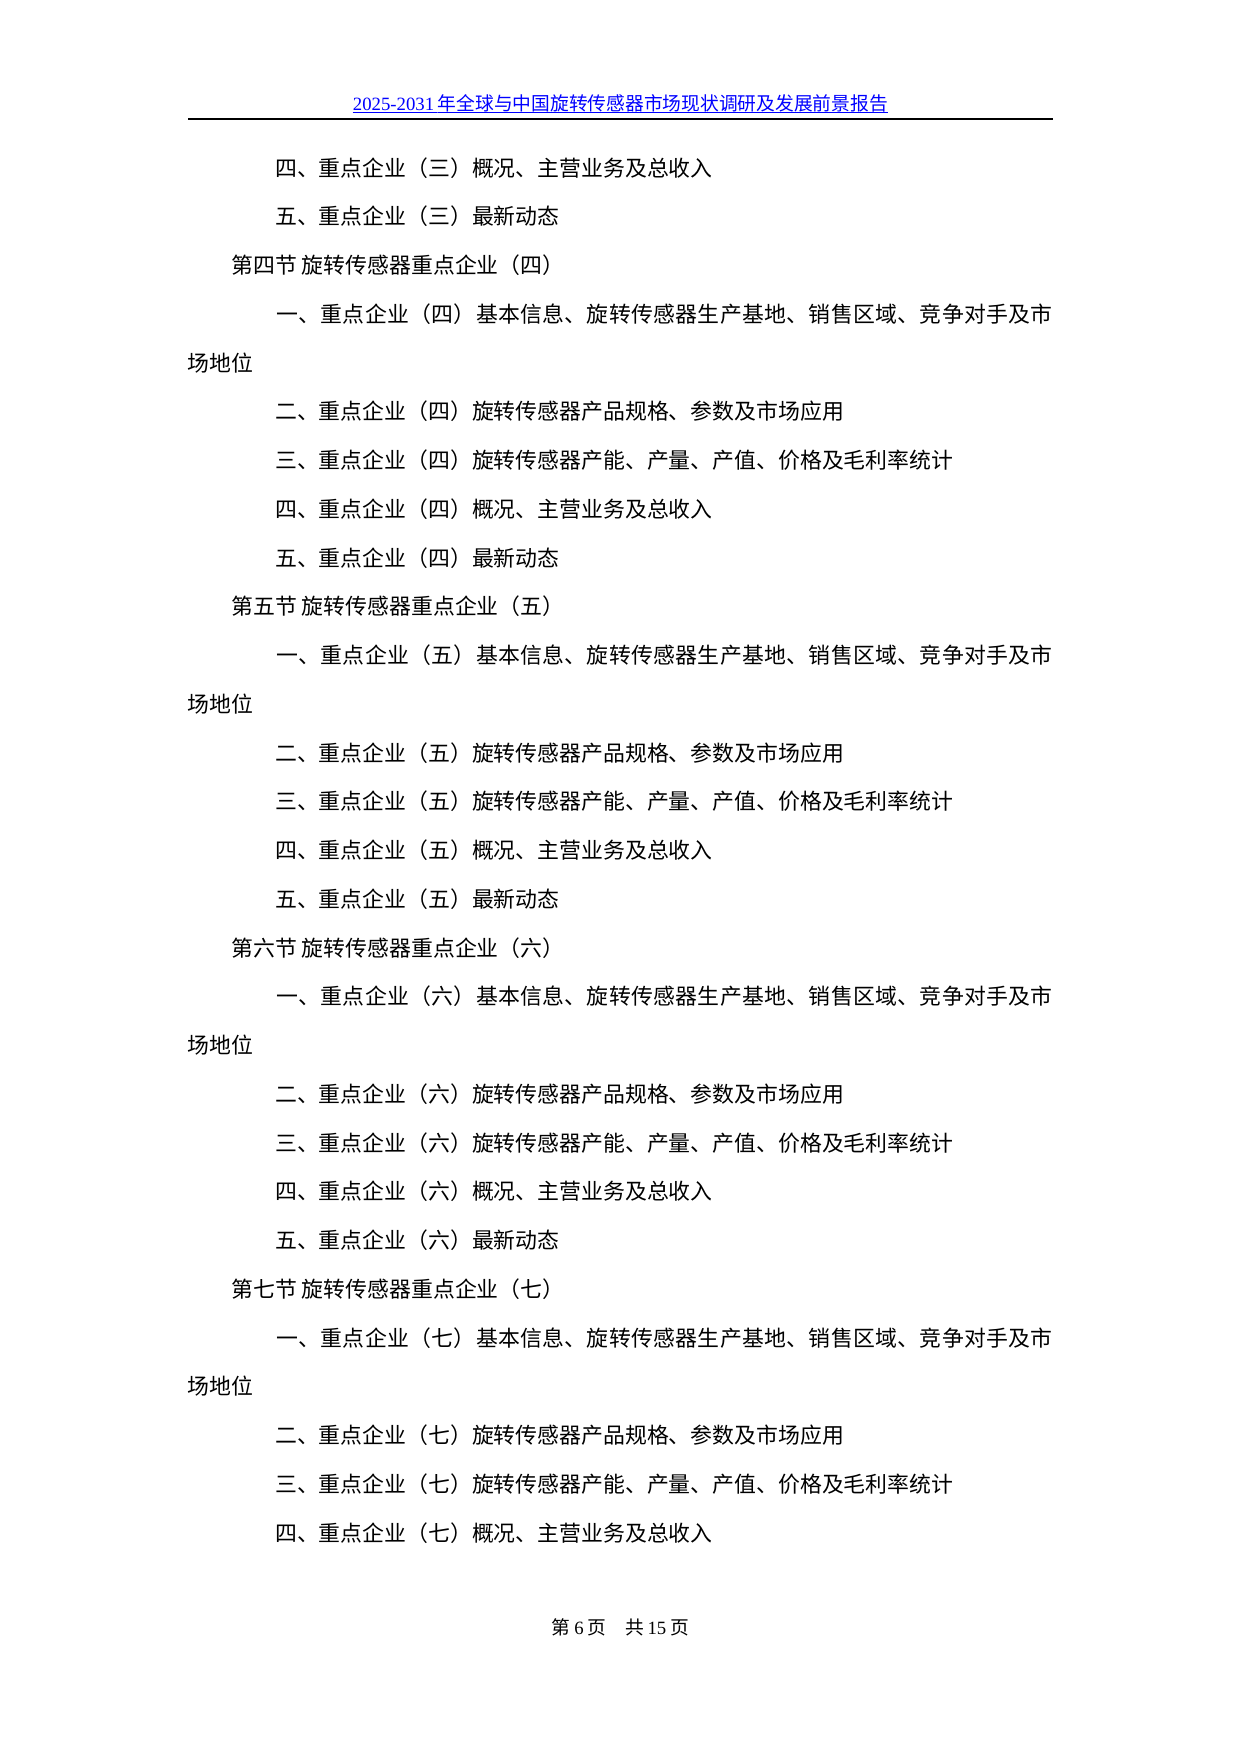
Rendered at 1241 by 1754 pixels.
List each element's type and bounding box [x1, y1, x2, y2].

text [187, 150, 1053, 1548]
